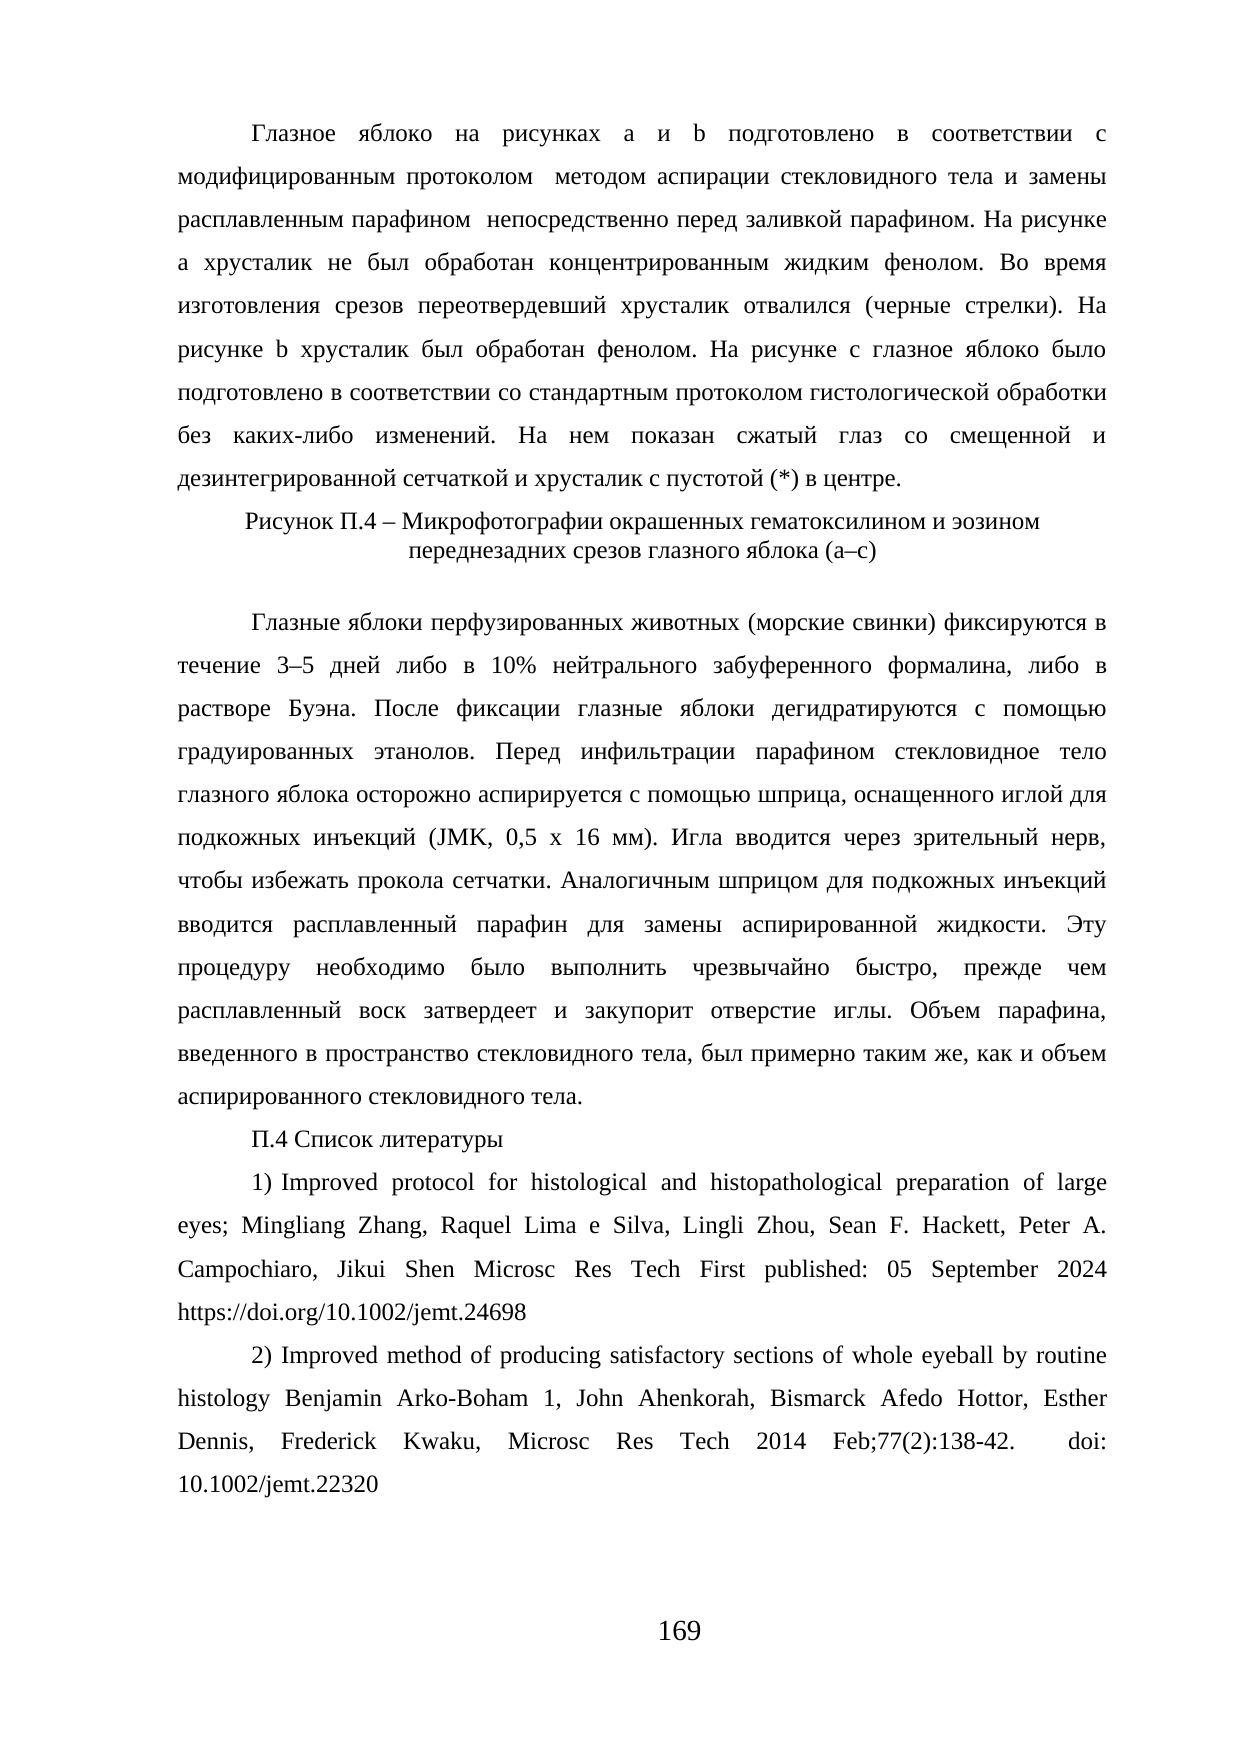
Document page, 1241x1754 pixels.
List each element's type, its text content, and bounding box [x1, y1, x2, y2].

text Рисунок П.4 – Микрофотографии окрашенных гематоксилином и эозином переднезадних срезов глазного яблока (a–c) [177, 506, 1107, 564]
list Improved method of producing satisfactory sections of whole eyeball by routine histology Benjamin Arko-Boham 1, John Ahenkorah, Bismarck Afedo Hottor, Esther Dennis, Frederick Kwaku, Microsc Res Tech 2014 Feb;77(2):138-42. doi: 10.1002/jemt.22320 [177, 1340, 1107, 1498]
text П.4 Список литературы [177, 1124, 1107, 1153]
text Глазные яблоки перфузированных животных (морские свинки) фиксируются в течение 3–5 дней либо в 10% нейтрального забуференного формалина, либо в растворе Буэна. После фиксации глазные яблоки дегидратируются с помощью градуированных этанолов. Перед инфильтрации парафином стекловидное тело глазного яблока осторожно аспирируется с помощью шприца, оснащенного иглой для подкожных инъекций (JMK, 0,5 x 16 мм). Игла вводится через зрительный нерв, чтобы избежать прокола сетчатки. Аналогичным шприцом для подкожных инъекций вводится расплавленный парафин для замены аспирированной жидкости. Эту процедуру необходимо было выполнить чрезвычайно быстро, прежде чем расплавленный воск затвердеет и закупорит отверстие иглы. Объем парафина, введенного в пространство стекловидного тела, был примерно таким же, как и объем аспирированного стекловидного тела. [177, 607, 1107, 1110]
list Improved protocol for histological and histopathological preparation of large eyes; Mingliang Zhang, Raquel Lima e Silva, Lingli Zhou, Sean F. Hackett, Peter A. Campochiaro, Jikui Shen Microsc Res Tech First published: 05 September 2024 https://doi.org/10.1002/jemt.24698 [177, 1167, 1107, 1326]
text Глазное яблоко на рисунках a и b подготовлено в соответствии с модифицированным протоколом методом аспирации стекловидного тела и замены расплавленным парафином непосредственно перед заливкой парафином. На рисунке a хрусталик не был обработан концентрированным жидким фенолом. Во время изготовления срезов переотвердевший хрусталик отвалился (черные стрелки). На рисунке b хрусталик был обработан фенолом. На рисунке c глазное яблоко было подготовлено в соответствии со стандартным протоколом гистологической обработки без каких-либо изменений. На нем показан сжатый глаз со смещенной и дезинтегрированной сетчаткой и хрусталик с пустотой (*) в центре. [177, 118, 1107, 492]
